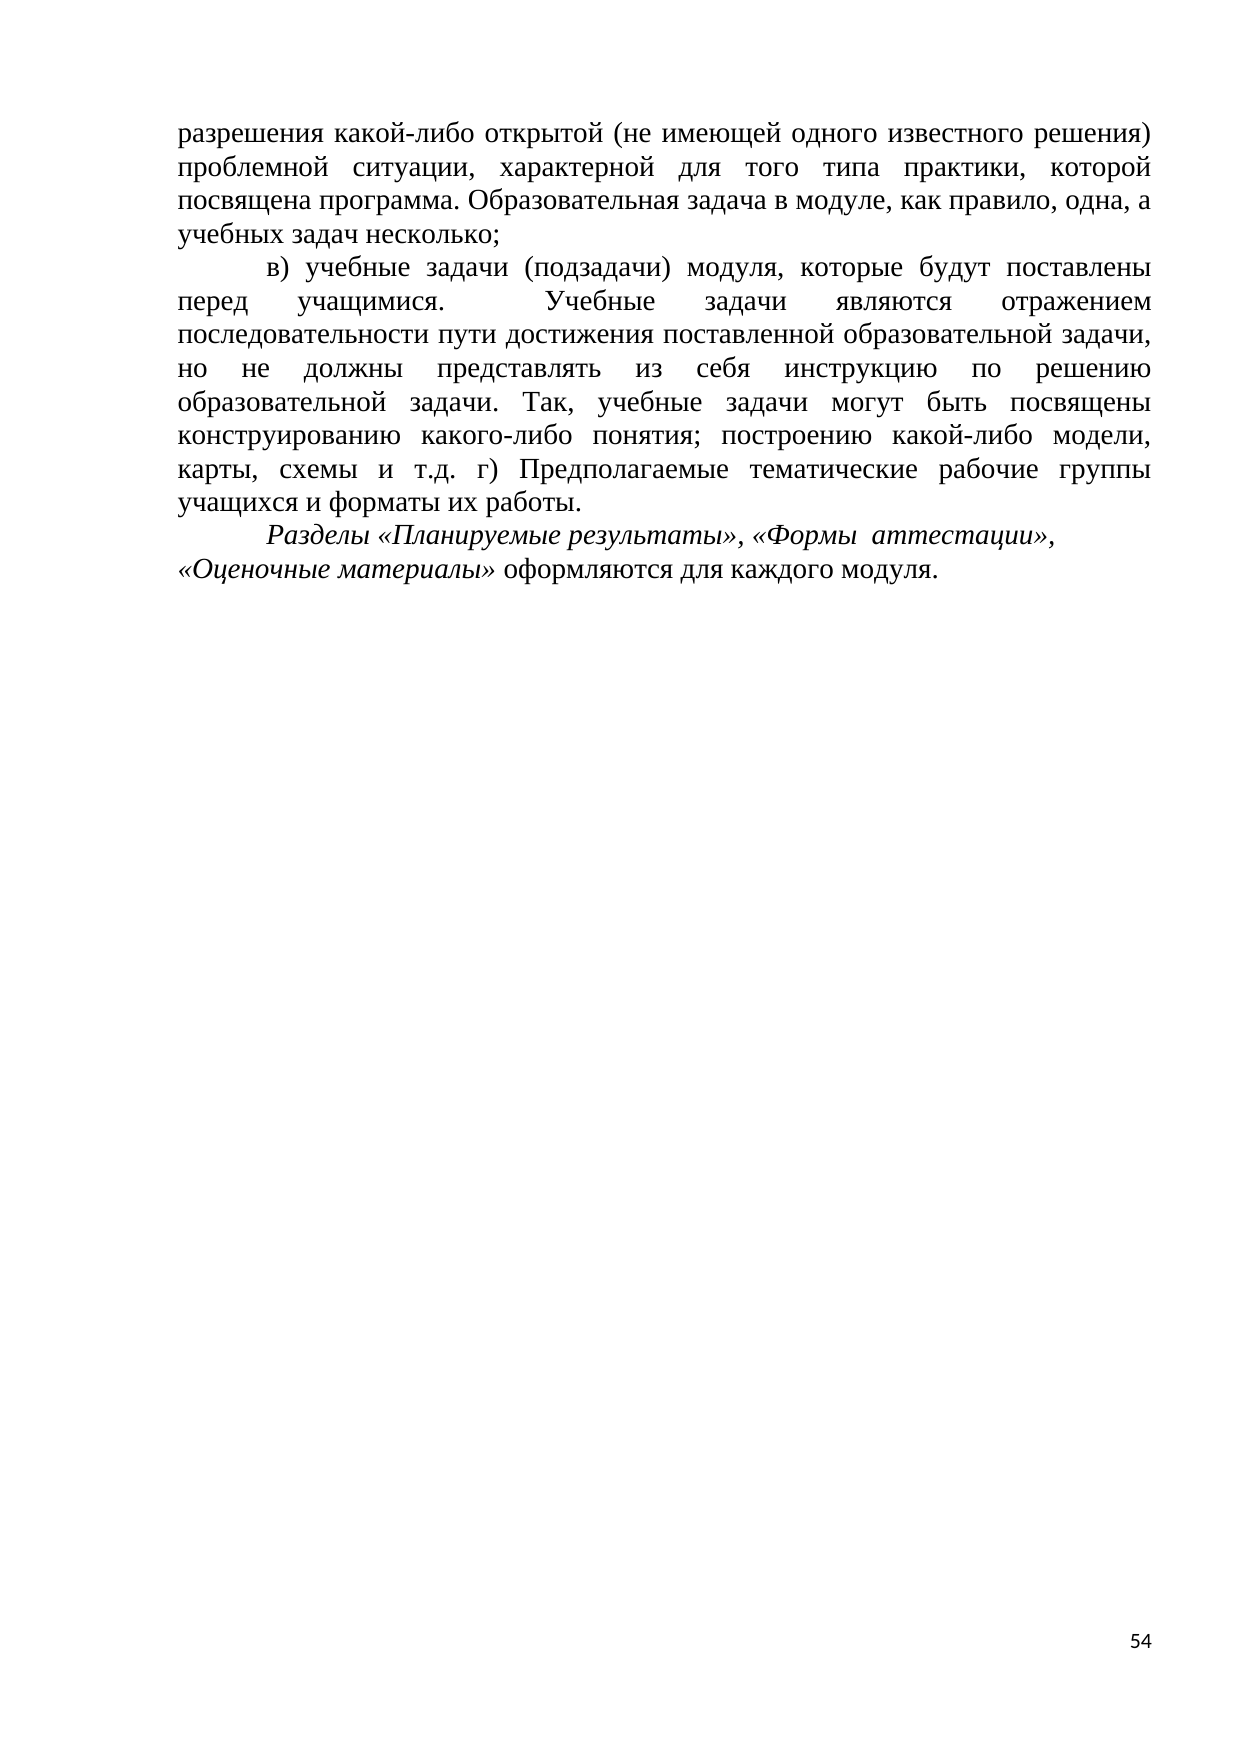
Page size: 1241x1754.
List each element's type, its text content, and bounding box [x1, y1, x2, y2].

text «Оценочные материалы» оформляются для каждого модуля. [177, 552, 1240, 585]
text разрешения какой-либо открытой (не имеющей одного известного решения) проблемной ситуации, характерной для того типа практики, которой посвящена программа. Образовательная задача в модуле, как правило, одна, а учебных задач несколько; [177, 115, 1152, 249]
text Разделы «Планируемые результаты», «Формы аттестации», [266, 518, 1240, 551]
text в) учебные задачи (подзадачи) модуля, которые будут поставлены перед учащимися. Учебные задачи являются отражением последовательности пути достижения поставленной образовательной задачи, но не должны представлять из себя инструкцию по решению образовательной задачи. Так, учебные задачи могут быть посвящены конструированию какого-либо понятия; построению какой-либо модели, карты, схемы и т.д. г) Предполагаемые тематические рабочие группы учащихся и форматы их работы. [177, 249, 1152, 518]
